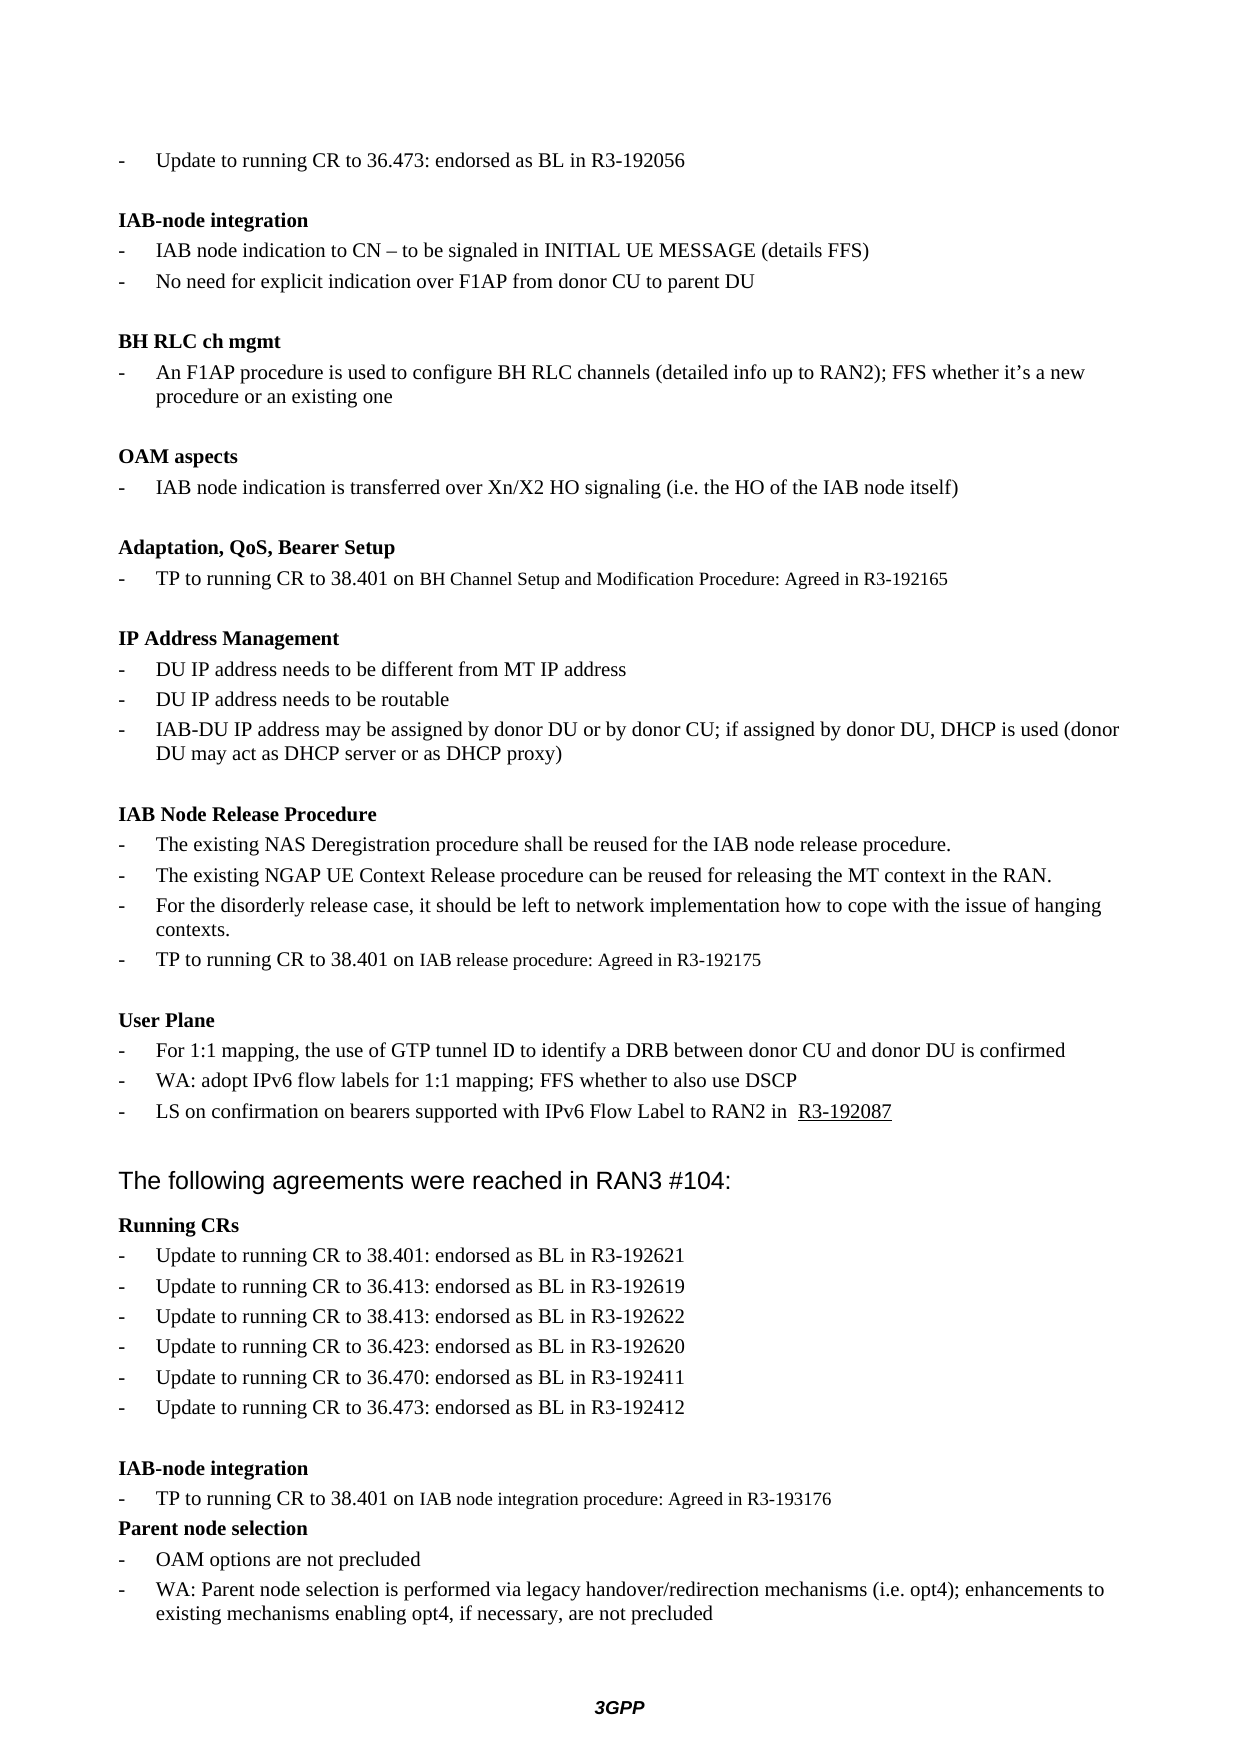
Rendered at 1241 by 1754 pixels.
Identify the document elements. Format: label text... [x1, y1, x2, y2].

list An F1AP procedure is used to configure BH RLC channels (detailed info up to RAN2); FFS whether it’s a new procedure or an existing one [118, 360, 1122, 408]
text Parent node selection [118, 1516, 1122, 1540]
list Update to running CR to 36.473: endorsed as BL in R3-192056 [118, 147, 1122, 172]
list LS on confirmation on bearers supported with IPv6 Flow Label to RAN2 in R3-192087 [118, 1099, 1122, 1123]
list TP to running CR to 38.401 on IAB node integration procedure: Agreed in R3-193176 [118, 1486, 1122, 1510]
text BH RLC ch mgmt [118, 329, 1122, 353]
text IAB-node integration [118, 208, 1122, 232]
list Update to running CR to 38.401: endorsed as BL in R3-192621 [118, 1243, 1122, 1267]
text Adaptation, QoS, Bearer Setup [118, 535, 1122, 559]
text IP Address Management [118, 626, 1122, 650]
list DU IP address needs to be different from MT IP address [118, 657, 1122, 681]
list DU IP address needs to be routable [118, 687, 1122, 711]
text IAB Node Release Procedure [118, 802, 1122, 826]
text IAB-node integration [118, 1456, 1122, 1480]
list Update to running CR to 36.473: endorsed as BL in R3-192412 [118, 1395, 1122, 1419]
text Running CRs [118, 1213, 1122, 1237]
list Update to running CR to 36.413: endorsed as BL in R3-192619 [118, 1274, 1122, 1298]
list No need for explicit indication over F1AP from donor CU to parent DU [118, 269, 1122, 293]
list TP to running CR to 38.401 on BH Channel Setup and Modification Procedure: Agreed in R3-192165 [118, 566, 1122, 590]
list TP to running CR to 38.401 on IAB release procedure: Agreed in R3-192175 [118, 947, 1122, 971]
list For the disorderly release case, it should be left to network implementation how to cope with the issue of hanging contexts. [118, 893, 1122, 941]
list IAB node indication to CN – to be signaled in INITIAL UE MESSAGE (details FFS) [118, 238, 1122, 262]
list Update to running CR to 36.470: endorsed as BL in R3-192411 [118, 1365, 1122, 1389]
list WA: adopt IPv6 flow labels for 1:1 mapping; FFS whether to also use DSCP [118, 1068, 1122, 1092]
list WA: Parent node selection is performed via legacy handover/redirection mechanisms (i.e. opt4); enhancements to existing mechanisms enabling opt4, if necessary, are not precluded [118, 1577, 1122, 1625]
list The existing NAS Deregistration procedure shall be reused for the IAB node release procedure. [118, 832, 1122, 856]
list For 1:1 mapping, the use of GTP tunnel ID to identify a DRB between donor CU and donor DU is confirmed [118, 1038, 1122, 1062]
subtitle The following agreements were reached in RAN3 #104: [118, 1166, 1122, 1194]
text User Plane [118, 1008, 1122, 1032]
list IAB-DU IP address may be assigned by donor DU or by donor CU; if assigned by donor DU, DHCP is used (donor DU may act as DHCP server or as DHCP proxy) [118, 717, 1122, 765]
list Update to running CR to 36.423: endorsed as BL in R3-192620 [118, 1334, 1122, 1358]
text OAM aspects [118, 444, 1122, 468]
list The existing NGAP UE Context Release procedure can be reused for releasing the MT context in the RAN. [118, 862, 1122, 887]
list OAM options are not precluded [118, 1547, 1122, 1571]
list Update to running CR to 38.413: endorsed as BL in R3-192622 [118, 1304, 1122, 1328]
list IAB node indication is transferred over Xn/X2 HO signaling (i.e. the HO of the IAB node itself) [118, 475, 1122, 499]
